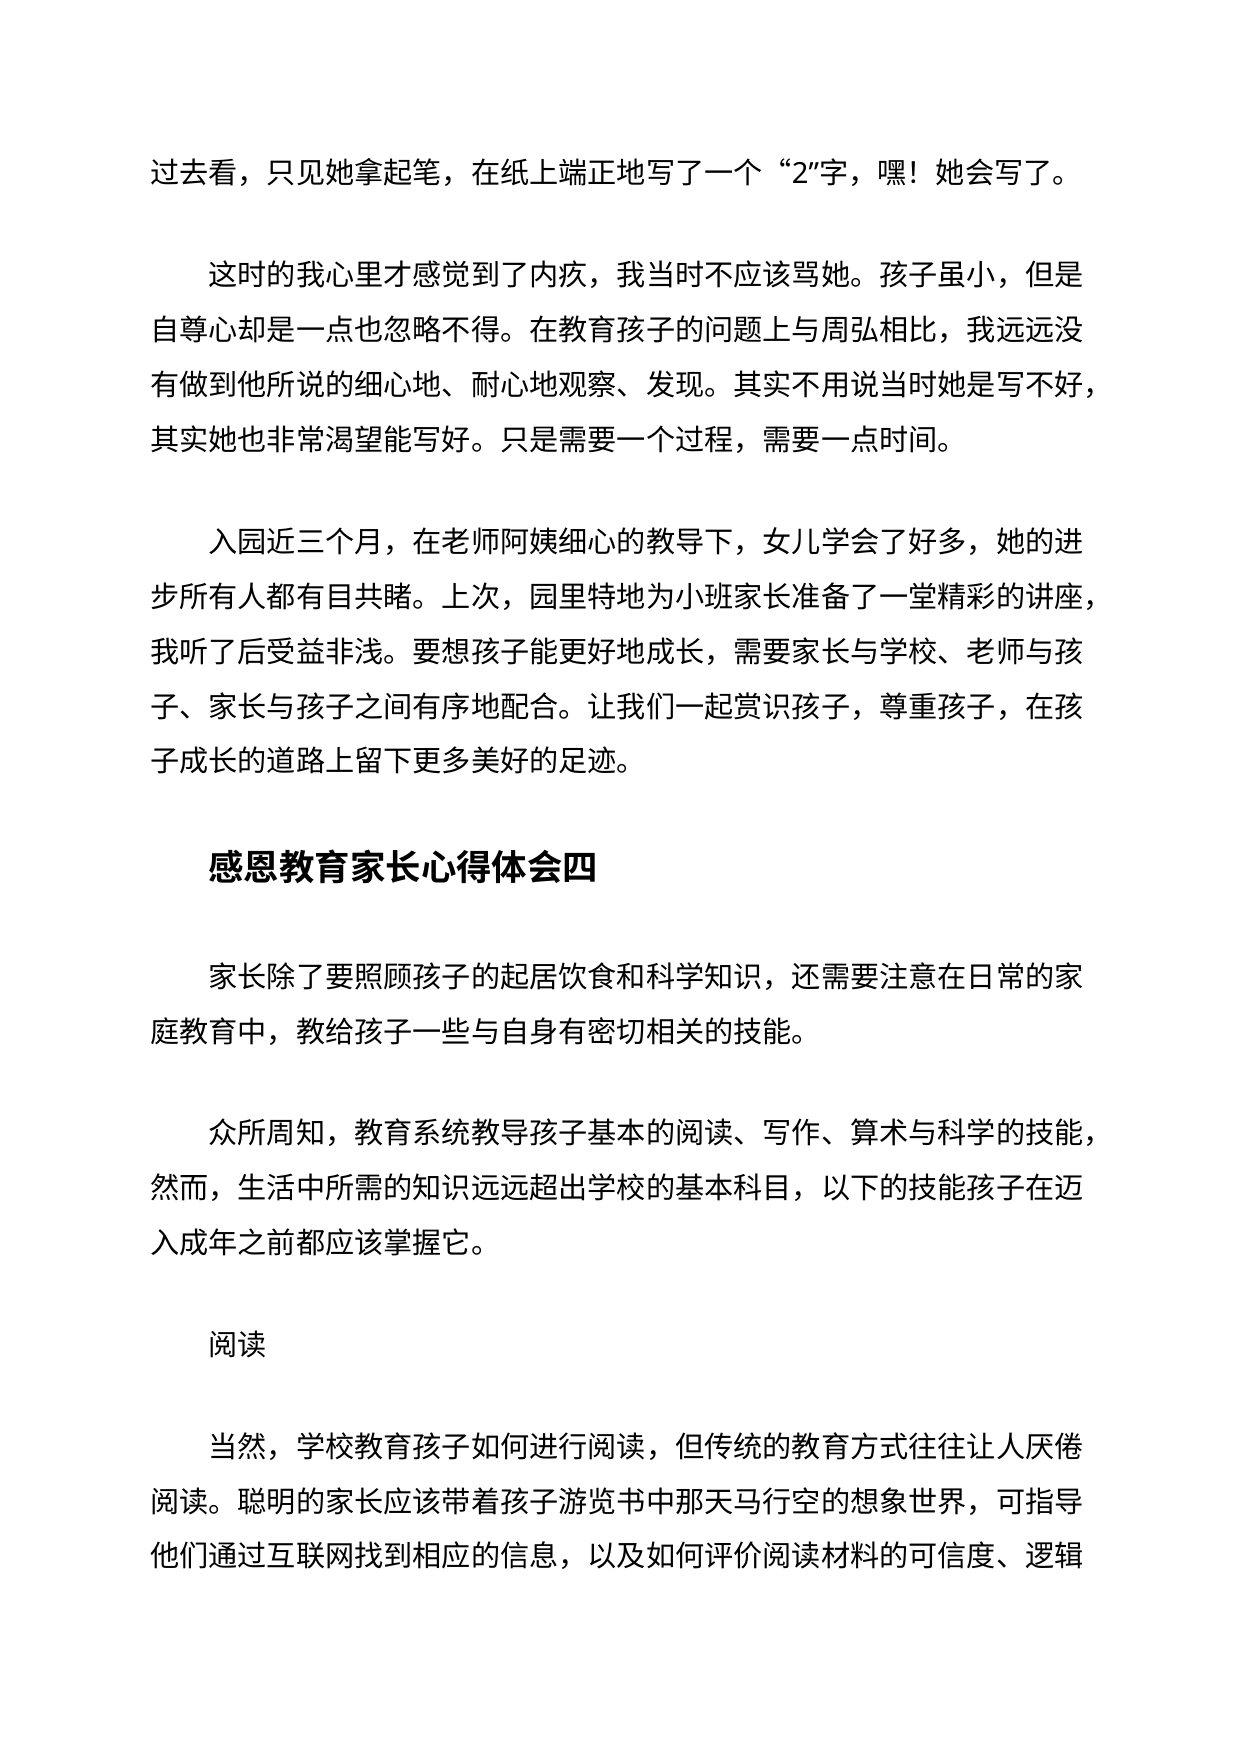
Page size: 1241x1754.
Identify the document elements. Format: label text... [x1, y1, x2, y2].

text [150, 1423, 1090, 1575]
text 这时的我心里才感觉到了内疚，我当时不应该骂她。孩子虽小，但是自尊心却是一点也忽略不得。在教育孩子的问题上与周弘相比，我远远没有做到他所说的细心地、耐心地观察、发现。其实不用说当时她是写不好，其实她也非常渴望能写好。只是需要一个过程，需要一点时间。 [150, 252, 1090, 459]
text 阅读 [150, 1321, 1090, 1364]
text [150, 150, 1090, 192]
text 家长除了要照顾孩子的起居饮食和科学知识，还需要注意在日常的家庭教育中，教给孩子一些与自身有密切相关的技能。 [150, 953, 1090, 1050]
text 入园近三个月，在老师阿姨细心的教导下，女儿学会了好多，她的进步所有人都有目共睹。上次，园里特地为小班家长准备了一堂精彩的讲座，我听了后受益非浅。要想孩子能更好地成长，需要家长与学校、老师与孩子、家长与孩子之间有序地配合。让我们一起赏识孩子，尊重孩子，在孩子成长的道路上留下更多美好的足迹。 [150, 518, 1090, 780]
text 众所周知，教育系统教导孩子基本的阅读、写作、算术与科学的技能，然而，生活中所需的知识远远超出学校的基本科目，以下的技能孩子在迈入成年之前都应该掌握它。 [150, 1110, 1090, 1262]
text 感恩教育家长心得体会四 [150, 840, 1090, 891]
